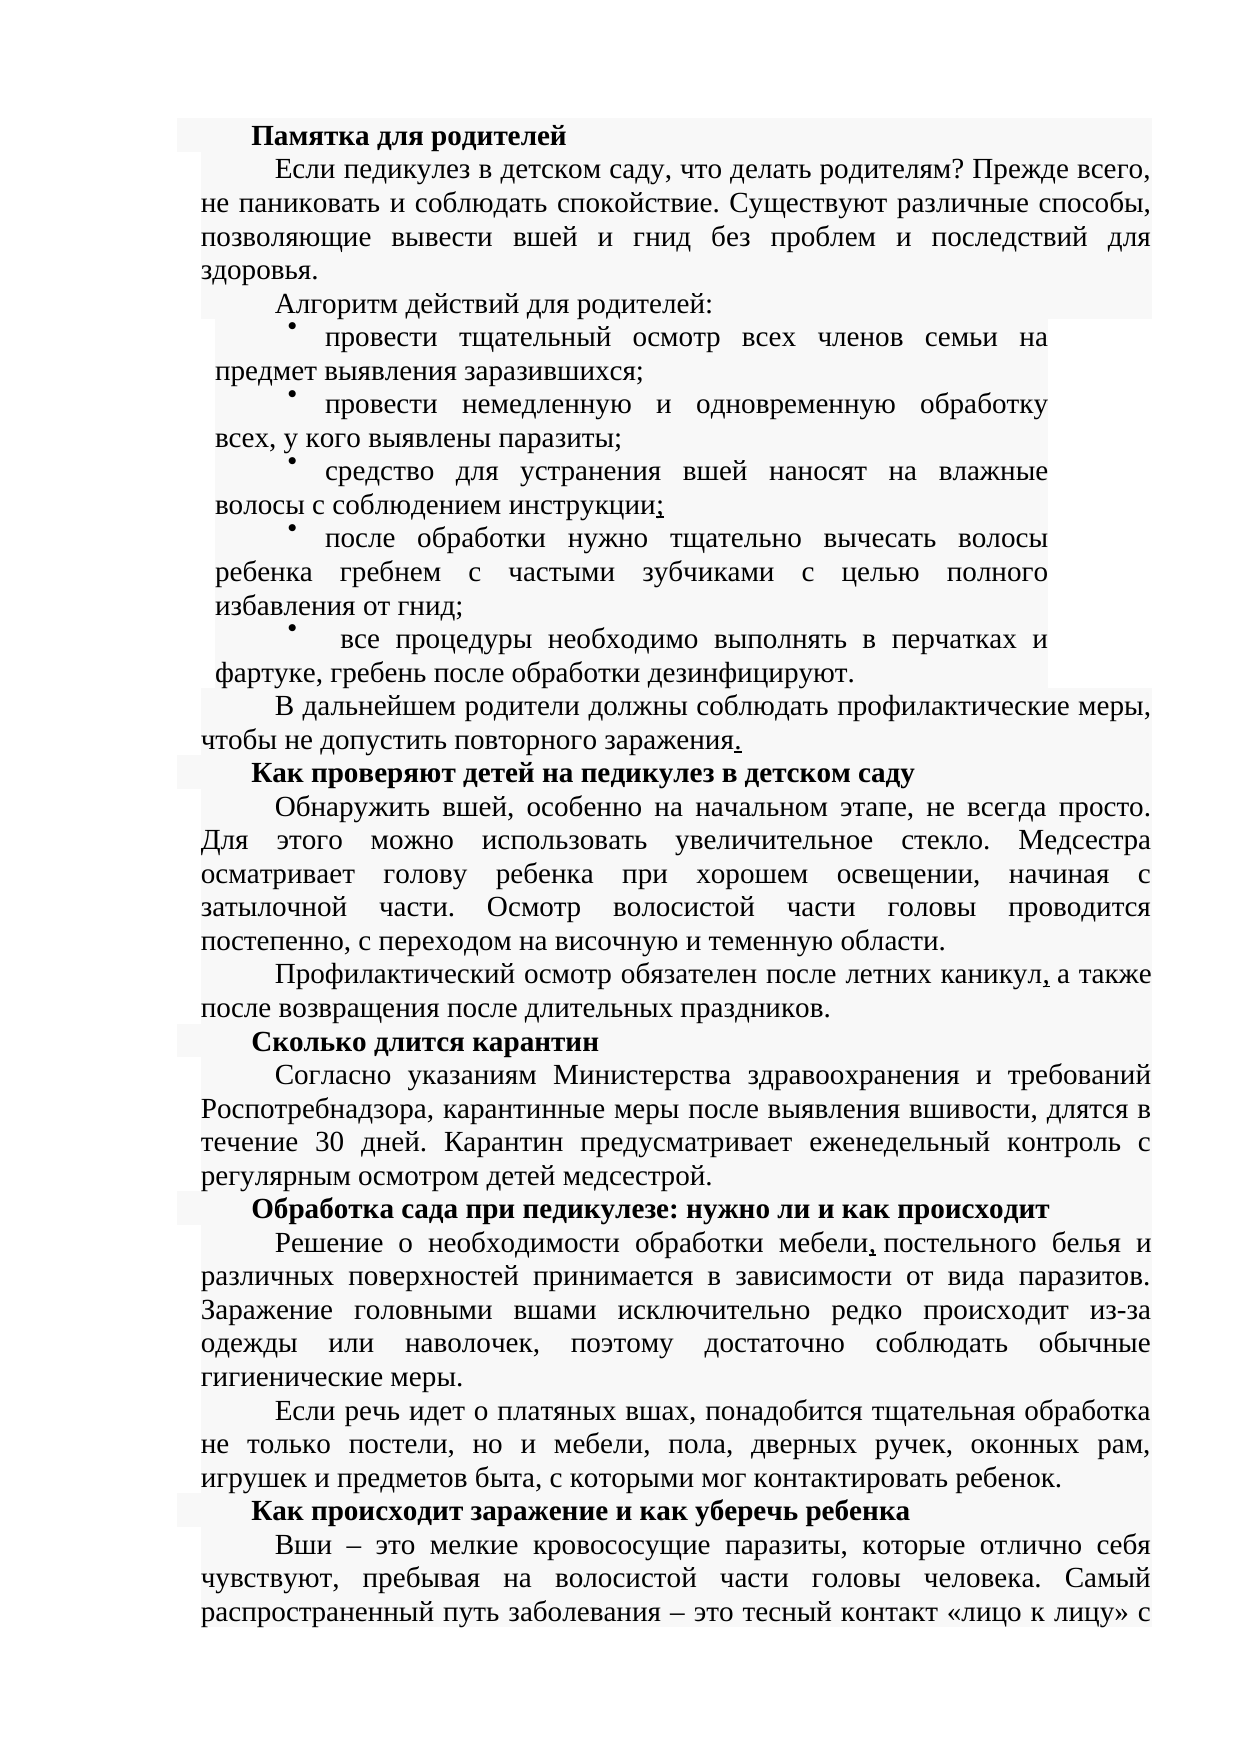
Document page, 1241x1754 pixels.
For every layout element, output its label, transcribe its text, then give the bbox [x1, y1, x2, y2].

list провести тщательный осмотр всех членов семьи на предмет выявления заразившихся; [215, 319, 1048, 386]
list провести немедленную и одновременную обработку всех, у кого выявлены паразиты; [215, 386, 1048, 453]
text Если педикулез в детском саду, что делать родителям? Прежде всего, не паниковать и соблюдать спокойствие. Существуют различные способы, позволяющие вывести вшей и гнид без проблем и последствий для здоровья. [201, 152, 1152, 286]
text В дальнейшем родители должны соблюдать профилактические меры, чтобы не допустить повторного заражения. [201, 688, 1152, 755]
text Если речь идет о платяных вшах, понадобится тщательная обработка не только постели, но и мебели, пола, дверных ручек, оконных рам, игрушек и предметов быта, с которыми мог контактировать ребенок. [201, 1393, 1152, 1493]
text Профилактический осмотр обязателен после летних каникул, а также после возвращения после длительных праздников. [201, 957, 1152, 1024]
list все процедуры необходимо выполнять в перчатках и фартуке, гребень после обработки дезинфицируют. [215, 621, 1048, 688]
text Памятка для родителей [177, 118, 1152, 152]
text Решение о необходимости обработки мебели, постельного белья и различных поверхностей принимается в зависимости от вида паразитов. Заражение головными вшами исключительно редко происходит из-за одежды или наволочек, поэтому достаточно соблюдать обычные гигиенические меры. [201, 1225, 1152, 1393]
text Как проверяют детей на педикулез в детском саду [177, 755, 1152, 789]
text Сколько длится карантин [177, 1024, 1152, 1057]
text Обработка сада при педикулезе: нужно ли и как происходит [177, 1191, 1152, 1225]
text Согласно указаниям Министерства здравоохранения и требований Роспотребнадзора, карантинные меры после выявления вшивости, длятся в течение 30 дней. Карантин предусматривает еженедельный контроль с регулярным осмотром детей медсестрой. [201, 1057, 1152, 1191]
text Как происходит заражение и как уберечь ребенка [177, 1493, 1152, 1527]
text Обнаружить вшей, особенно на начальном этапе, не всегда просто. Для этого можно использовать увеличительное стекло. Медсестра осматривает голову ребенка при хорошем освещении, начиная с затылочной части. Осмотр волосистой части головы проводится постепенно, с переходом на височную и теменную области. [201, 789, 1152, 957]
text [201, 1527, 1152, 1627]
text Алгоритм действий для родителей: [201, 286, 1152, 319]
list после обработки нужно тщательно вычесать волосы ребенка гребнем с частыми зубчиками с целью полного избавления от гнид; [215, 521, 1048, 621]
list средство для устранения вшей наносят на влажные волосы с соблюдением инструкции; [215, 453, 1048, 521]
